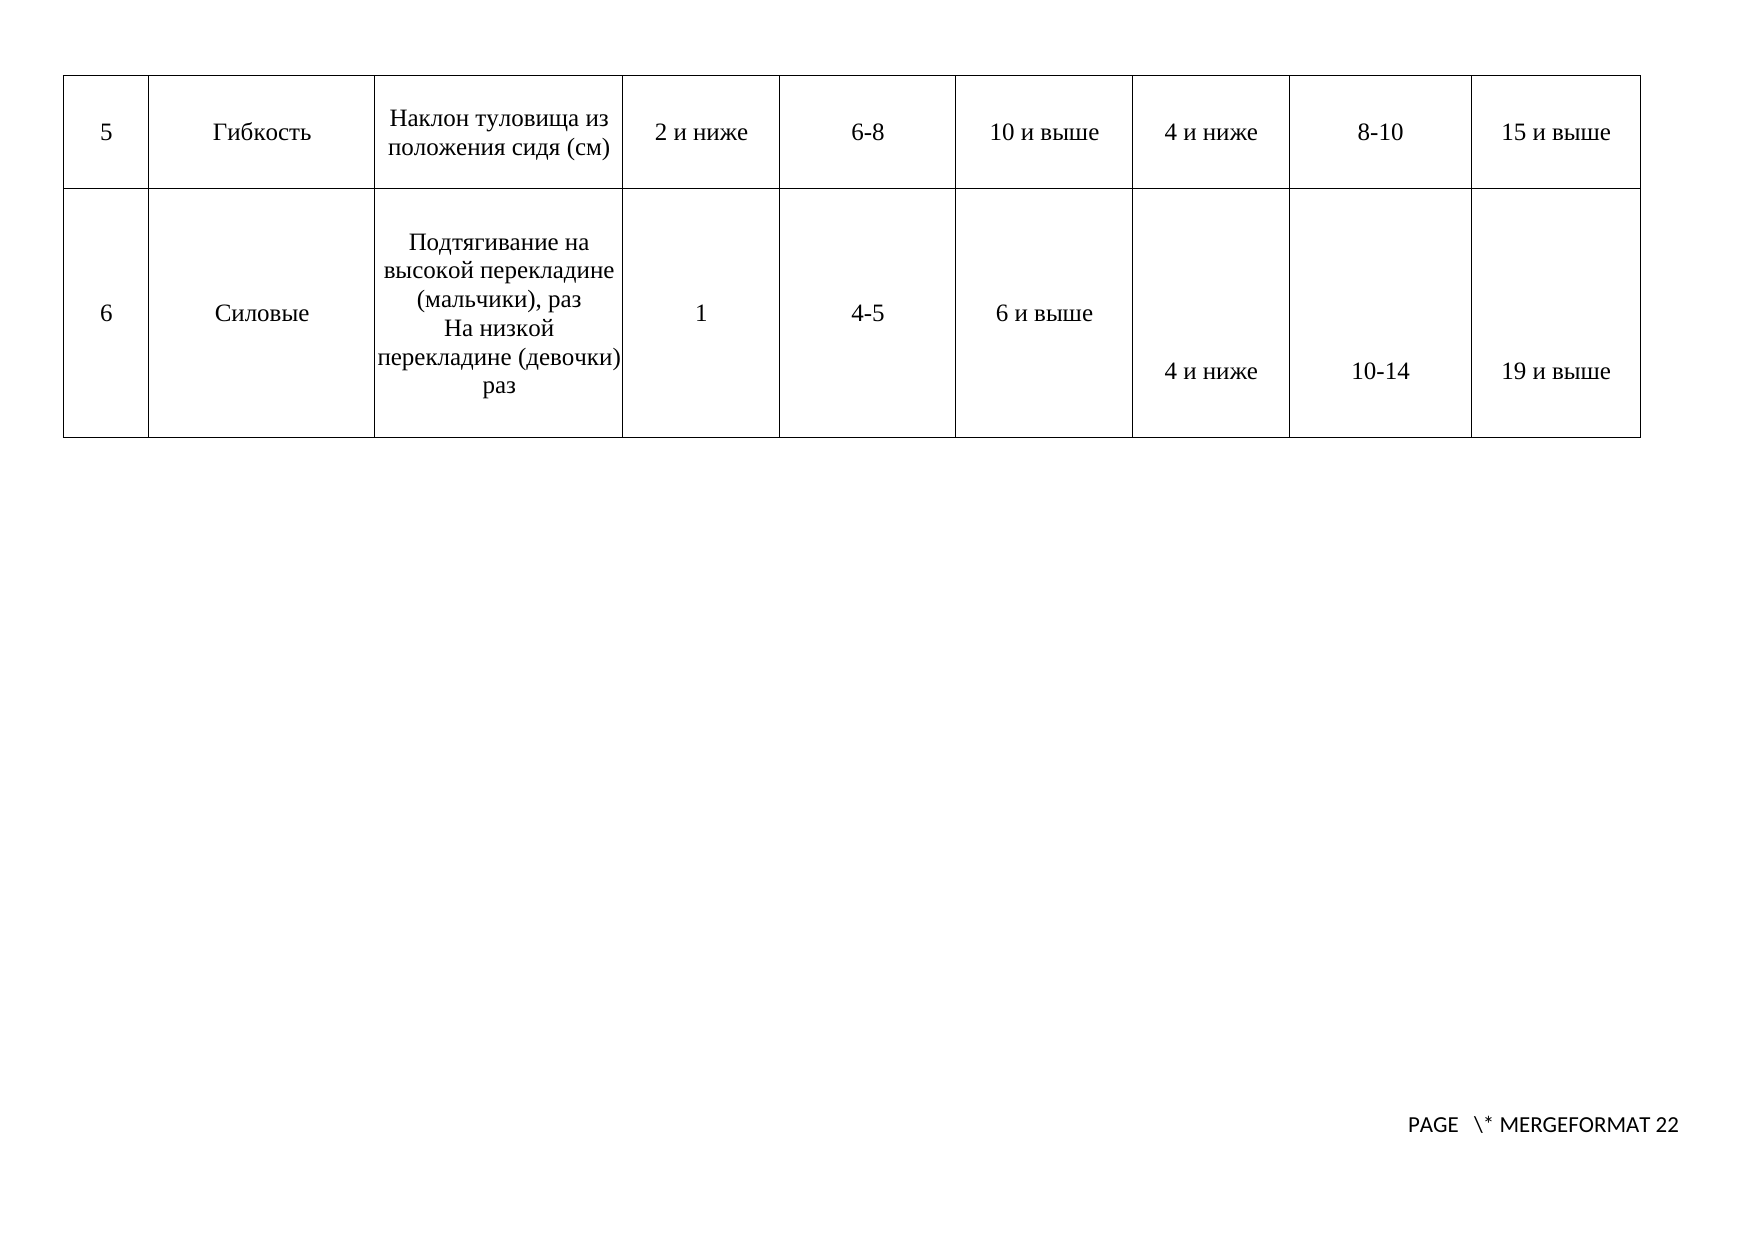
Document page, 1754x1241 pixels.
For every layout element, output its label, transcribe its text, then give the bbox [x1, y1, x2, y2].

table_cell Гибкость [149, 76, 374, 188]
table_cell Силовые [149, 189, 374, 437]
table_cell 10-14 [1290, 189, 1471, 437]
table_cell 5 [64, 76, 148, 188]
table_cell Наклон туловища из положения сидя (см) [375, 76, 622, 188]
table_cell 4 и ниже [1133, 76, 1289, 188]
table_cell 1 [623, 189, 779, 437]
table_cell 4 и ниже [1133, 189, 1289, 437]
table_cell 6-8 [780, 76, 955, 188]
table_cell 19 и выше [1472, 189, 1640, 437]
table_cell 6 [64, 189, 148, 437]
table_cell 10 и выше [956, 76, 1132, 188]
table_cell 15 и выше [1472, 76, 1640, 188]
table_cell 2 и ниже [623, 76, 779, 188]
table_cell 8-10 [1290, 76, 1471, 188]
table_cell 6 и выше [956, 189, 1132, 437]
table_cell 4-5 [780, 189, 955, 437]
table_cell Подтягивание на высокой перекладине (мальчики), раз На низкой перекладине (девочки) раз [375, 189, 622, 437]
